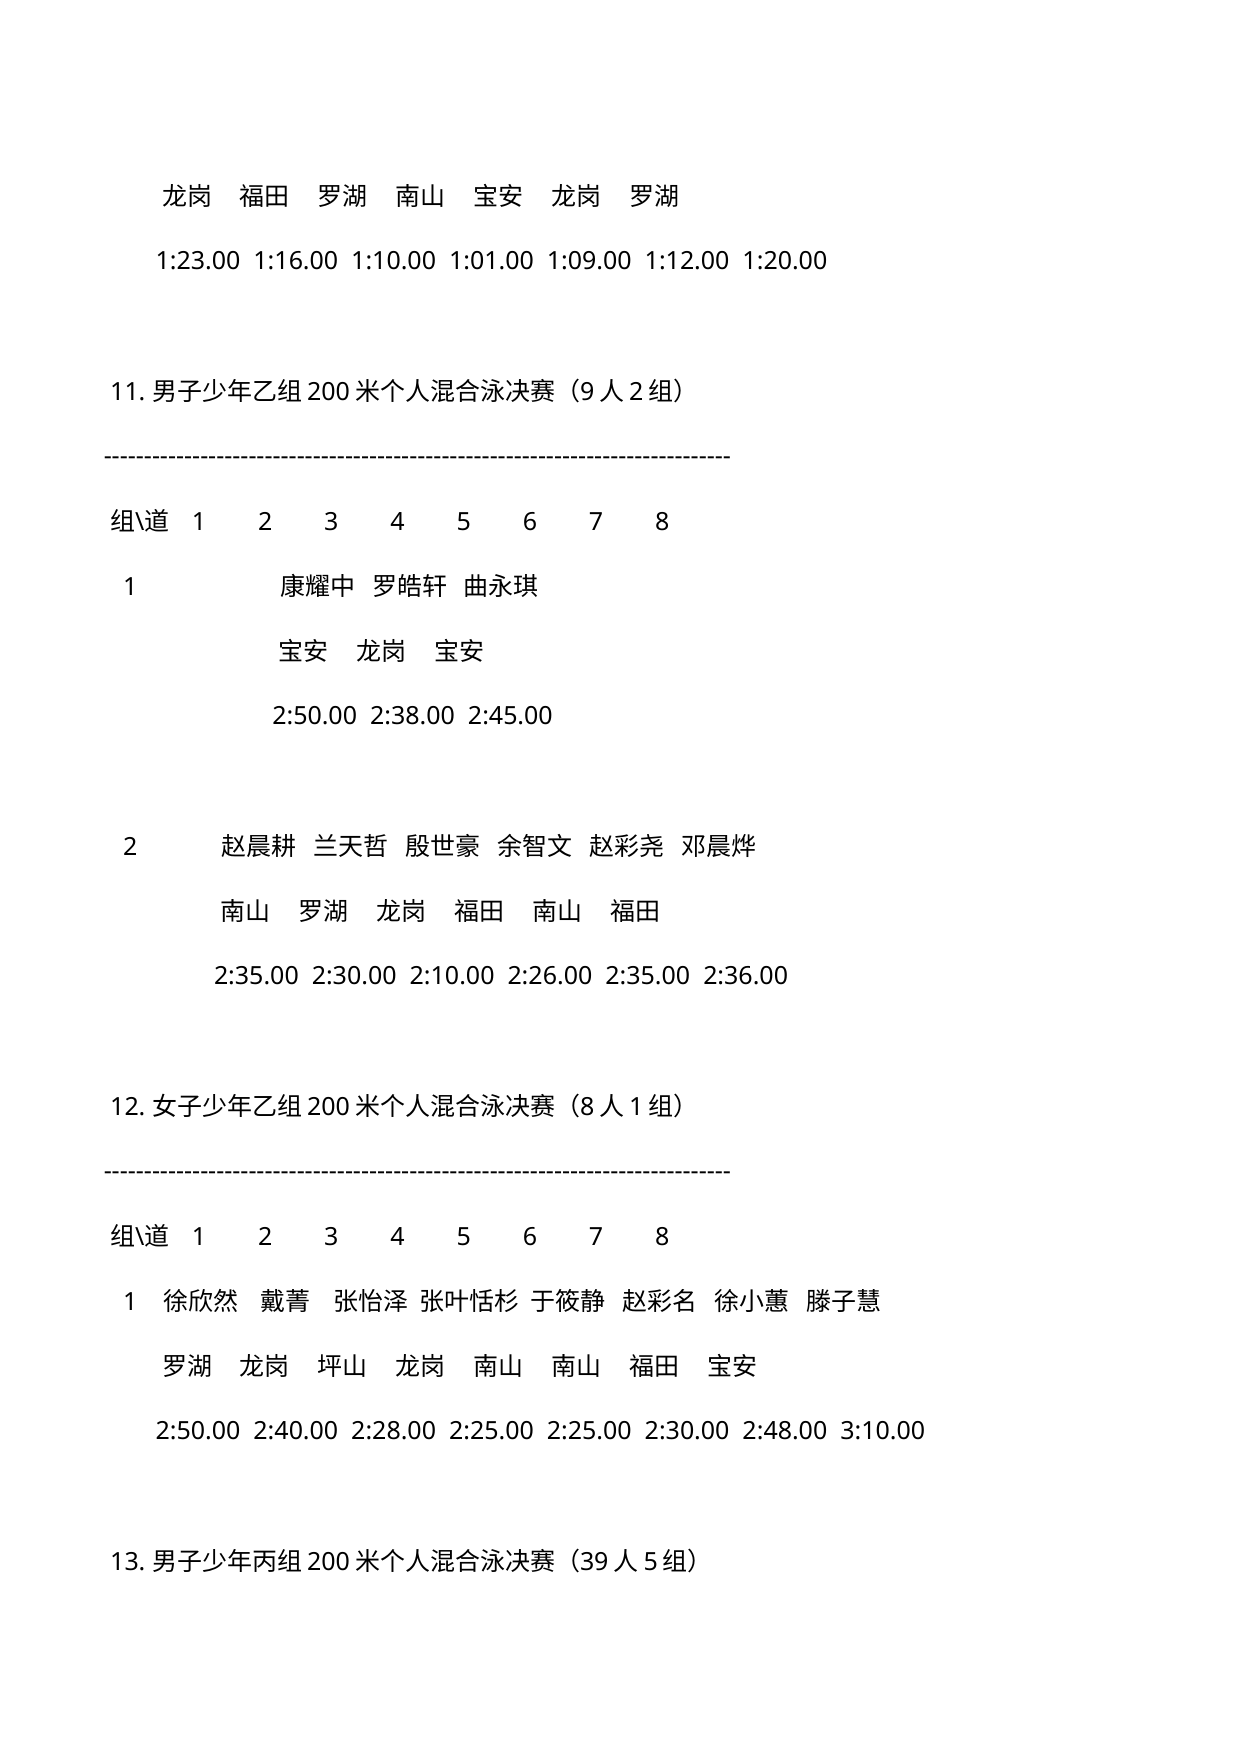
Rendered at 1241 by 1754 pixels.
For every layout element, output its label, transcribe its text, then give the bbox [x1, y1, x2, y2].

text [103, 422, 1107, 487]
text 13. 男子少年丙组200米个人混合泳决赛（39人5组） [103, 1527, 1107, 1592]
text 1 徐欣然 戴菁 张怡泽 张叶恬杉 于筱静 赵彩名 徐小蕙 滕子慧 [103, 1267, 1107, 1332]
text 12. 女子少年乙组200米个人混合泳决赛（8人1组） [103, 1072, 1107, 1137]
text 2:50.00 2:40.00 2:28.00 2:25.00 2:25.00 2:30.00 2:48.00 3:10.00 [103, 1397, 1107, 1462]
text 罗湖 龙岗 坪山 龙岗 南山 南山 福田 宝安 [103, 1332, 1107, 1397]
text 宝安 龙岗 宝安 [103, 617, 1107, 682]
text 2:50.00 2:38.00 2:45.00 [103, 682, 1107, 747]
text 11. 男子少年乙组200米个人混合泳决赛（9人2组） [103, 357, 1107, 422]
text 龙岗 福田 罗湖 南山 宝安 龙岗 罗湖 [103, 162, 1107, 227]
text 1 康耀中 罗皓轩 曲永琪 [103, 552, 1107, 617]
text 2 赵晨耕 兰天哲 殷世豪 余智文 赵彩尧 邓晨烨 [103, 812, 1107, 877]
text 2:35.00 2:30.00 2:10.00 2:26.00 2:35.00 2:36.00 [103, 942, 1107, 1007]
text 1:23.00 1:16.00 1:10.00 1:01.00 1:09.00 1:12.00 1:20.00 [103, 227, 1107, 292]
text 组\道 1 2 3 4 5 6 7 8 [103, 487, 1107, 552]
text 组\道 1 2 3 4 5 6 7 8 [103, 1202, 1107, 1267]
text ------------------------------------------------------------------------------ [103, 1137, 1107, 1202]
text 南山 罗湖 龙岗 福田 南山 福田 [103, 877, 1107, 942]
